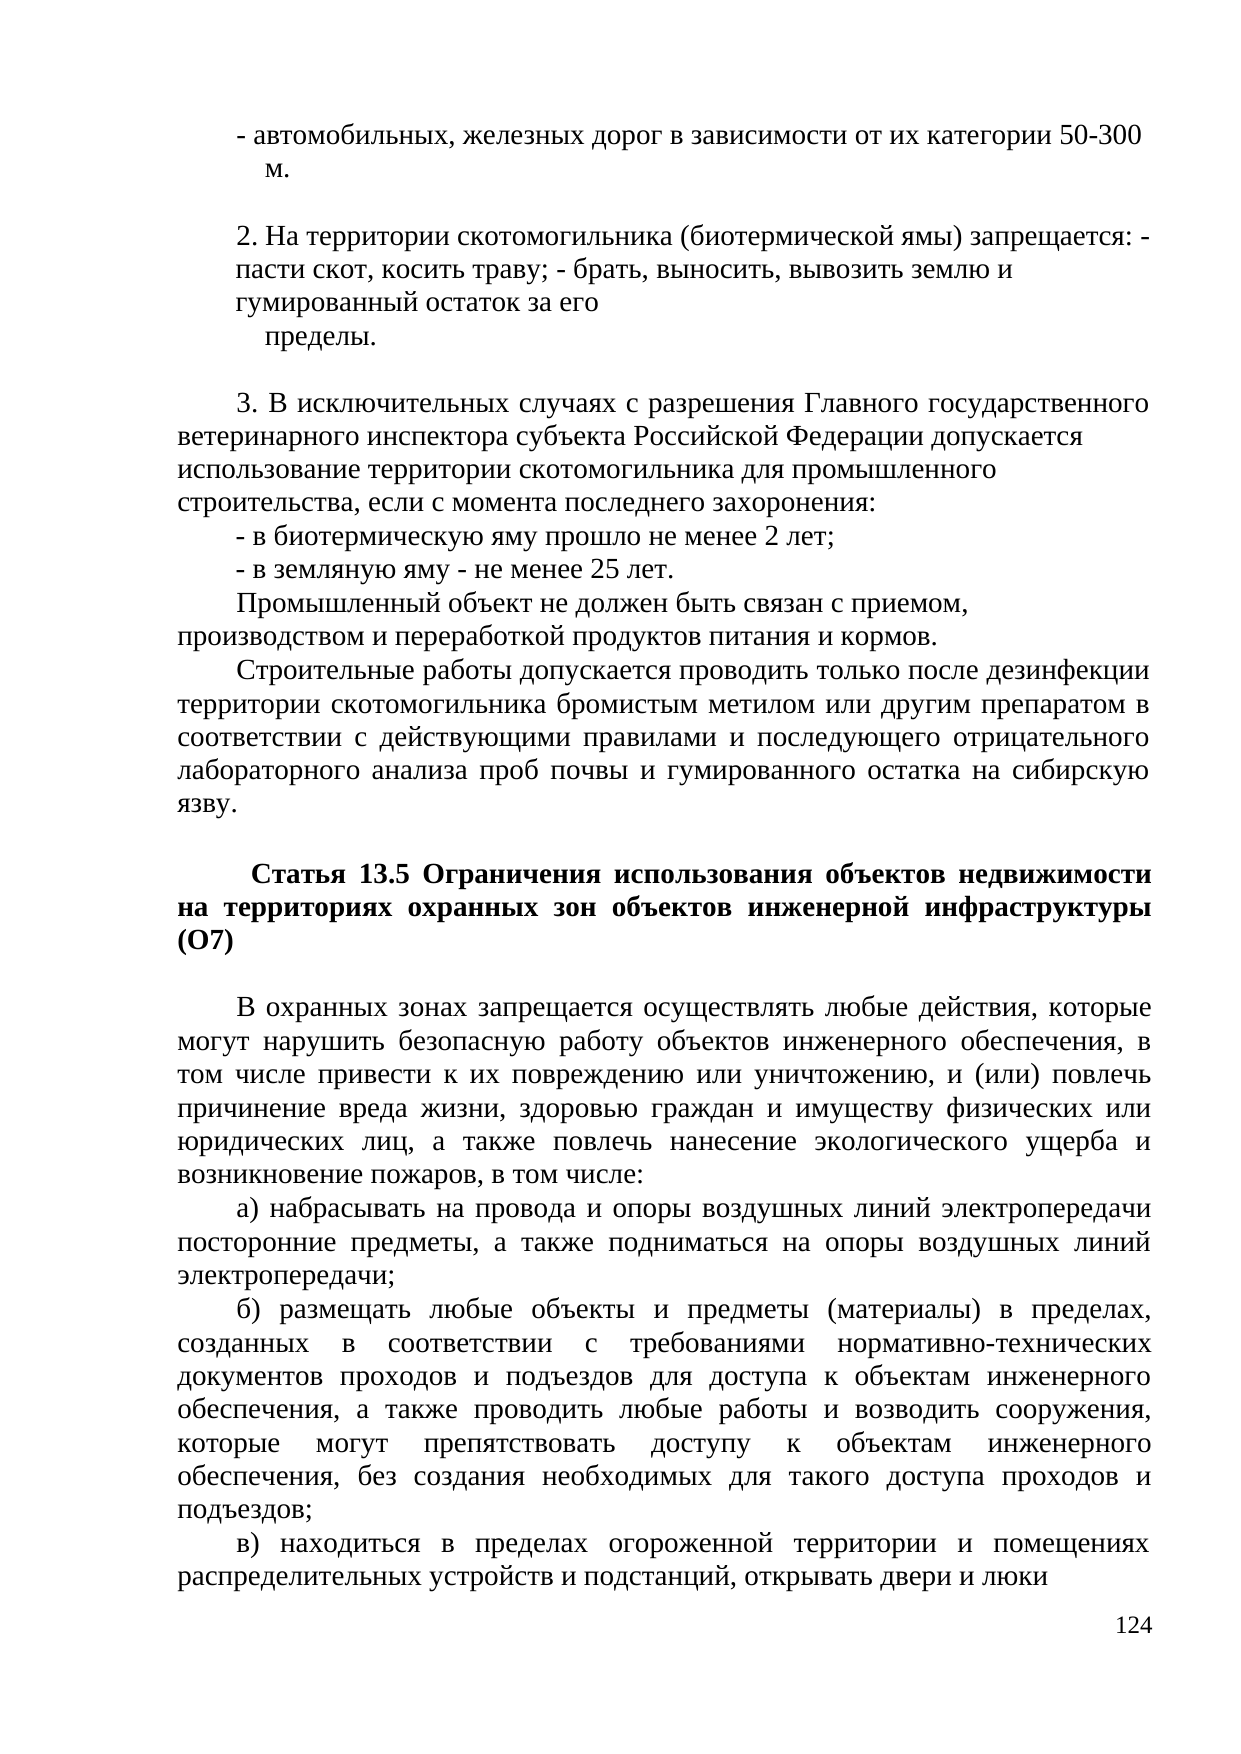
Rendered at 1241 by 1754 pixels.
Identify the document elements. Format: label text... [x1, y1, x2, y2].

text а) набрасывать на провода и опоры воздушных линий электропередачи посторонние предметы, а также подниматься на опоры воздушных линий электропередачи; [177, 1192, 1152, 1290]
list охранных зонах запрещается осуществлять любые действия, которые могут нарушить безопасную работу объектов инженерного обеспечения, в том числе привести к их повреждению или уничтожению, и (или) повлечь причинение вреда жизни, здоровью граждан и имуществу физических или юридических лиц, а также повлечь нанесение экологического ущерба и возникновение пожаров, в том числе: [177, 990, 1152, 1190]
text использование территории скотомогильника для промышленного строительства, если с момента последнего захоронения: [177, 453, 1150, 518]
text б) размещать любые объекты и предметы (материалы) в пределах, созданных в соответствии с требованиями нормативно-технических документов проходов и подъездов для доступа к объектам инженерного обеспечения, а также проводить любые работы и возводить сооружения, которые могут препятствовать доступу к объектам инженерного обеспечения, без создания необходимых для такого доступа проходов и подъездов; [177, 1292, 1152, 1525]
text в) находиться в пределах огороженной территории и помещениях распределительных устройств и подстанций, открывать двери и люки [177, 1527, 1150, 1592]
text пределы. [264, 318, 1152, 351]
text Промышленный объект не должен быть связан с приемом, производством и переработкой продуктов питания и кормов. [177, 586, 1150, 651]
text Статья 13.5 Ограничения использования объектов недвижимости на территориях охранных зон объектов инженерной инфраструктуры (О7) [177, 857, 1152, 955]
list В исключительных случаях с разрешения Главного государственного ветеринарного инспектора субъекта Российской Федерации допускается [177, 386, 1150, 451]
list автомобильных, железных дорог в зависимости от их категории 50-300 м. [236, 119, 1152, 184]
text - в биотермическую яму прошло не менее 2 лет; - в земляную яму - не менее 25 лет. [235, 520, 836, 585]
text Строительные работы допускается проводить только после дезинфекции территории скотомогильника бромистым метилом или другим препаратом в соответствии с действующими правилами и последующего отрицательного лабораторного анализа проб почвы и гумированного остатка на сибирскую язву. [177, 653, 1150, 819]
text 124 [150, 1610, 1152, 1638]
list На территории скотомогильника (биотермической ямы) запрещается: - пасти скот, косить траву; - брать, выносить, вывозить землю и гумированный остаток за его [235, 219, 1150, 318]
